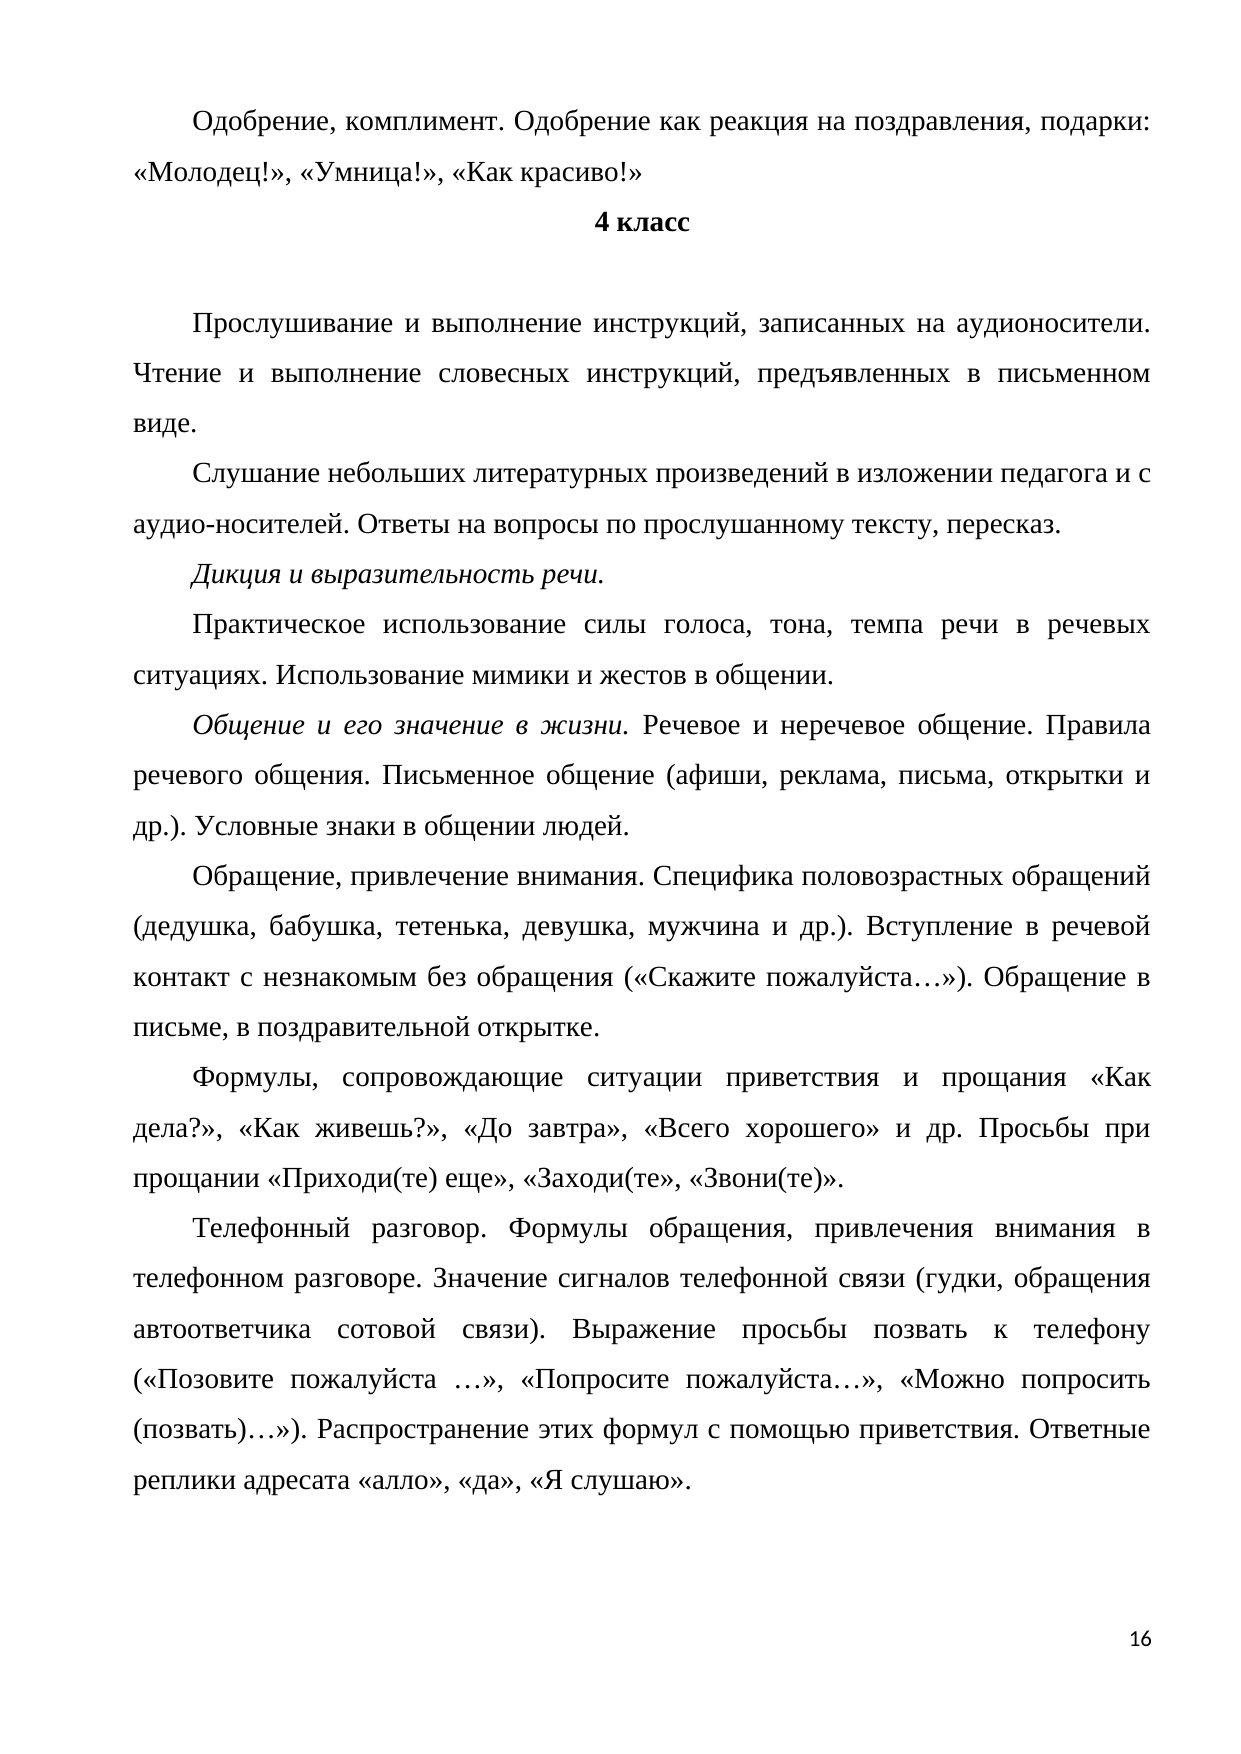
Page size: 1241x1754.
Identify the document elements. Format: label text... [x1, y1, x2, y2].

text Слушание небольших литературных произведений в изложении педагога и с аудио-носителей. Ответы на вопросы по прослушанному тексту, пересказ. [133, 456, 1152, 539]
text 4 класс [133, 204, 1152, 238]
text Дикция и выразительность речи. [133, 556, 1152, 590]
text Телефонный разговор. Формулы обращения, привлечения внимания в телефонном разговоре. Значение сигналов телефонной связи (гудки, обращения автоответчика сотовой связи). Выражение просьбы позвать к телефону («Позовите пожалуйста …», «Попросите пожалуйста…», «Можно попросить (позвать)…»). Распространение этих формул с помощью приветствия. Ответные реплики адресата «алло», «да», «Я слушаю». [133, 1210, 1152, 1495]
text Одобрение, комплимент. Одобрение как реакция на поздравления, подарки: «Молодец!», «Умница!», «Как красиво!» [133, 103, 1152, 187]
text Прослушивание и выполнение инструкций, записанных на аудионосители. Чтение и выполнение словесных инструкций, предъявленных в письменном виде. [133, 305, 1152, 439]
text Практическое использование силы голоса, тона, темпа речи в речевых ситуациях. Использование мимики и жестов в общении. [133, 607, 1152, 690]
text Обращение, привлечение внимания. Специфика половозрастных обращений (дедушка, бабушка, тетенька, девушка, мужчина и др.). Вступление в речевой контакт с незнакомым без обращения («Скажите пожалуйста…»). Обращение в письме, в поздравительной открытке. [133, 858, 1152, 1043]
text Общение и его значение в жизни. Речевое и неречевое общение. Правила речевого общения. Письменное общение (афиши, реклама, письма, открытки и др.). Условные знаки в общении людей. [133, 707, 1152, 841]
text Формулы, сопровождающие ситуации приветствия и прощания «Как дела?», «Как живешь?», «До завтра», «Всего хорошего» и др. Просьбы при прощании «Приходи(те) еще», «Заходи(те», «Звони(те)». [133, 1059, 1152, 1193]
